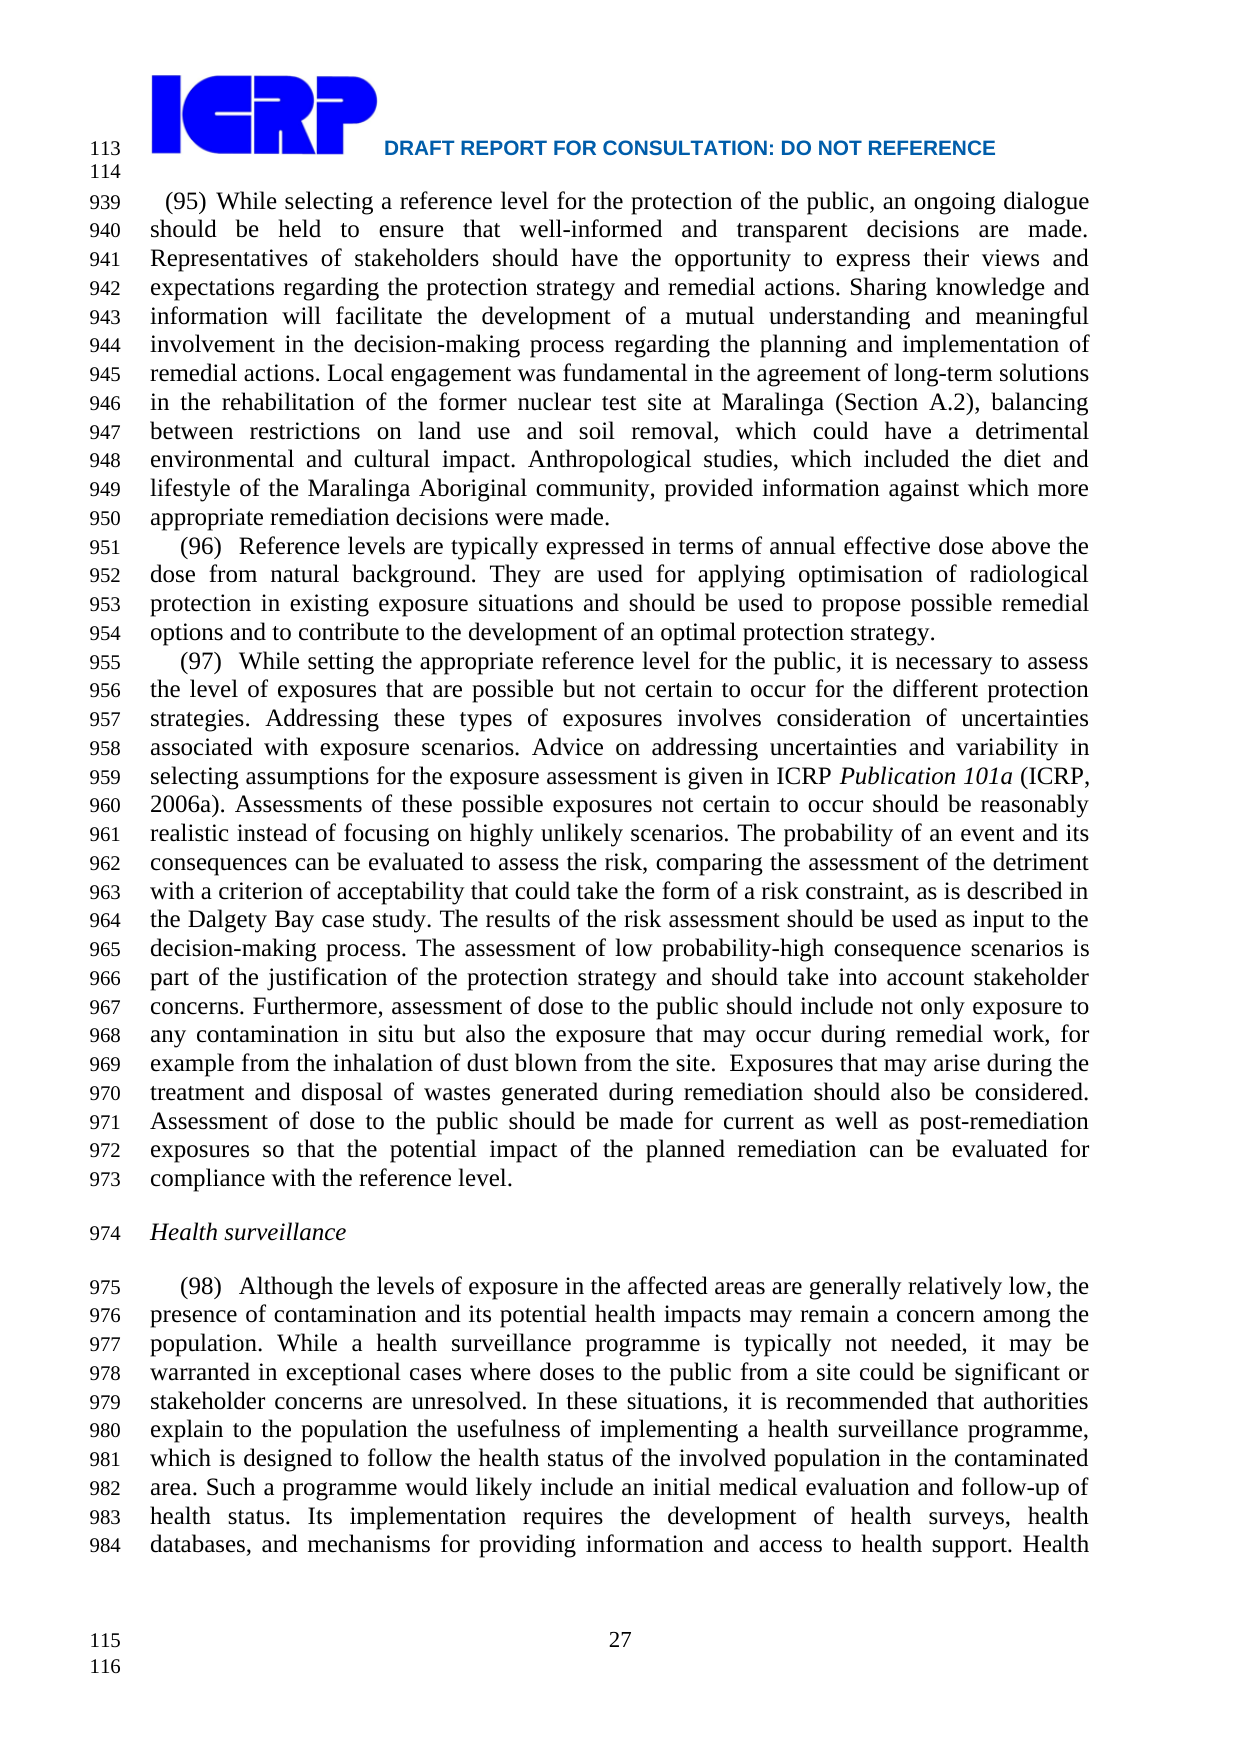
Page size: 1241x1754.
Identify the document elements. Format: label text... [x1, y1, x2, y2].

picture [150, 75, 378, 155]
list Health surveillance [150, 1217, 1090, 1246]
list While setting the appropriate reference level for the public, it is necessary to assess the level of exposures that are possible but not certain to occur for the different protection strategies. Addressing these types of exposures involves consideration of uncertainties associated with exposure scenarios. Advice on addressing uncertainties and variability in selecting assumptions for the exposure assessment is given in ICRP Publication 101a (ICRP, 2006a). Assessments of these possible exposures not certain to occur should be reasonably realistic instead of focusing on highly unlikely scenarios. The probability of an event and its consequences can be evaluated to assess the risk, comparing the assessment of the detriment with a criterion of acceptability that could take the form of a risk constraint, as is described in the Dalgety Bay case study. The results of the risk assessment should be used as input to the decision-making process. The assessment of low probability-high consequence scenarios is part of the justification of the protection strategy and should take into account stakeholder concerns. Furthermore, assessment of dose to the public should include not only exposure to any contamination in situ but also the exposure that may occur during remedial work, for example from the inhalation of dust blown from the site. Exposures that may arise during the treatment and disposal of wastes generated during remediation should also be considered. Assessment of dose to the public should be made for current as well as post-remediation exposures so that the potential impact of the planned remediation can be evaluated for compliance with the reference level. [150, 646, 1090, 1192]
list While selecting a reference level for the protection of the public, an ongoing dialogue should be held to ensure that well-informed and transparent decisions are made. Representatives of stakeholders should have the opportunity to express their views and expectations regarding the protection strategy and remedial actions. Sharing knowledge and information will facilitate the development of a mutual understanding and meaningful involvement in the decision-making process regarding the planning and implementation of remedial actions. Local engagement was fundamental in the agreement of long-term solutions in the rehabilitation of the former nuclear test site at Maralinga (Section A.2), balancing between restrictions on land use and soil removal, which could have a detrimental environmental and cultural impact. Anthropological studies, which included the diet and lifestyle of the Maralinga Aboriginal community, provided information against which more appropriate remediation decisions were made. [150, 186, 1090, 531]
list Reference levels are typically expressed in terms of annual effective dose above the dose from natural background. They are used for applying optimisation of radiological protection in existing exposure situations and should be used to propose possible remedial options and to contribute to the development of an optimal protection strategy. [150, 531, 1090, 646]
